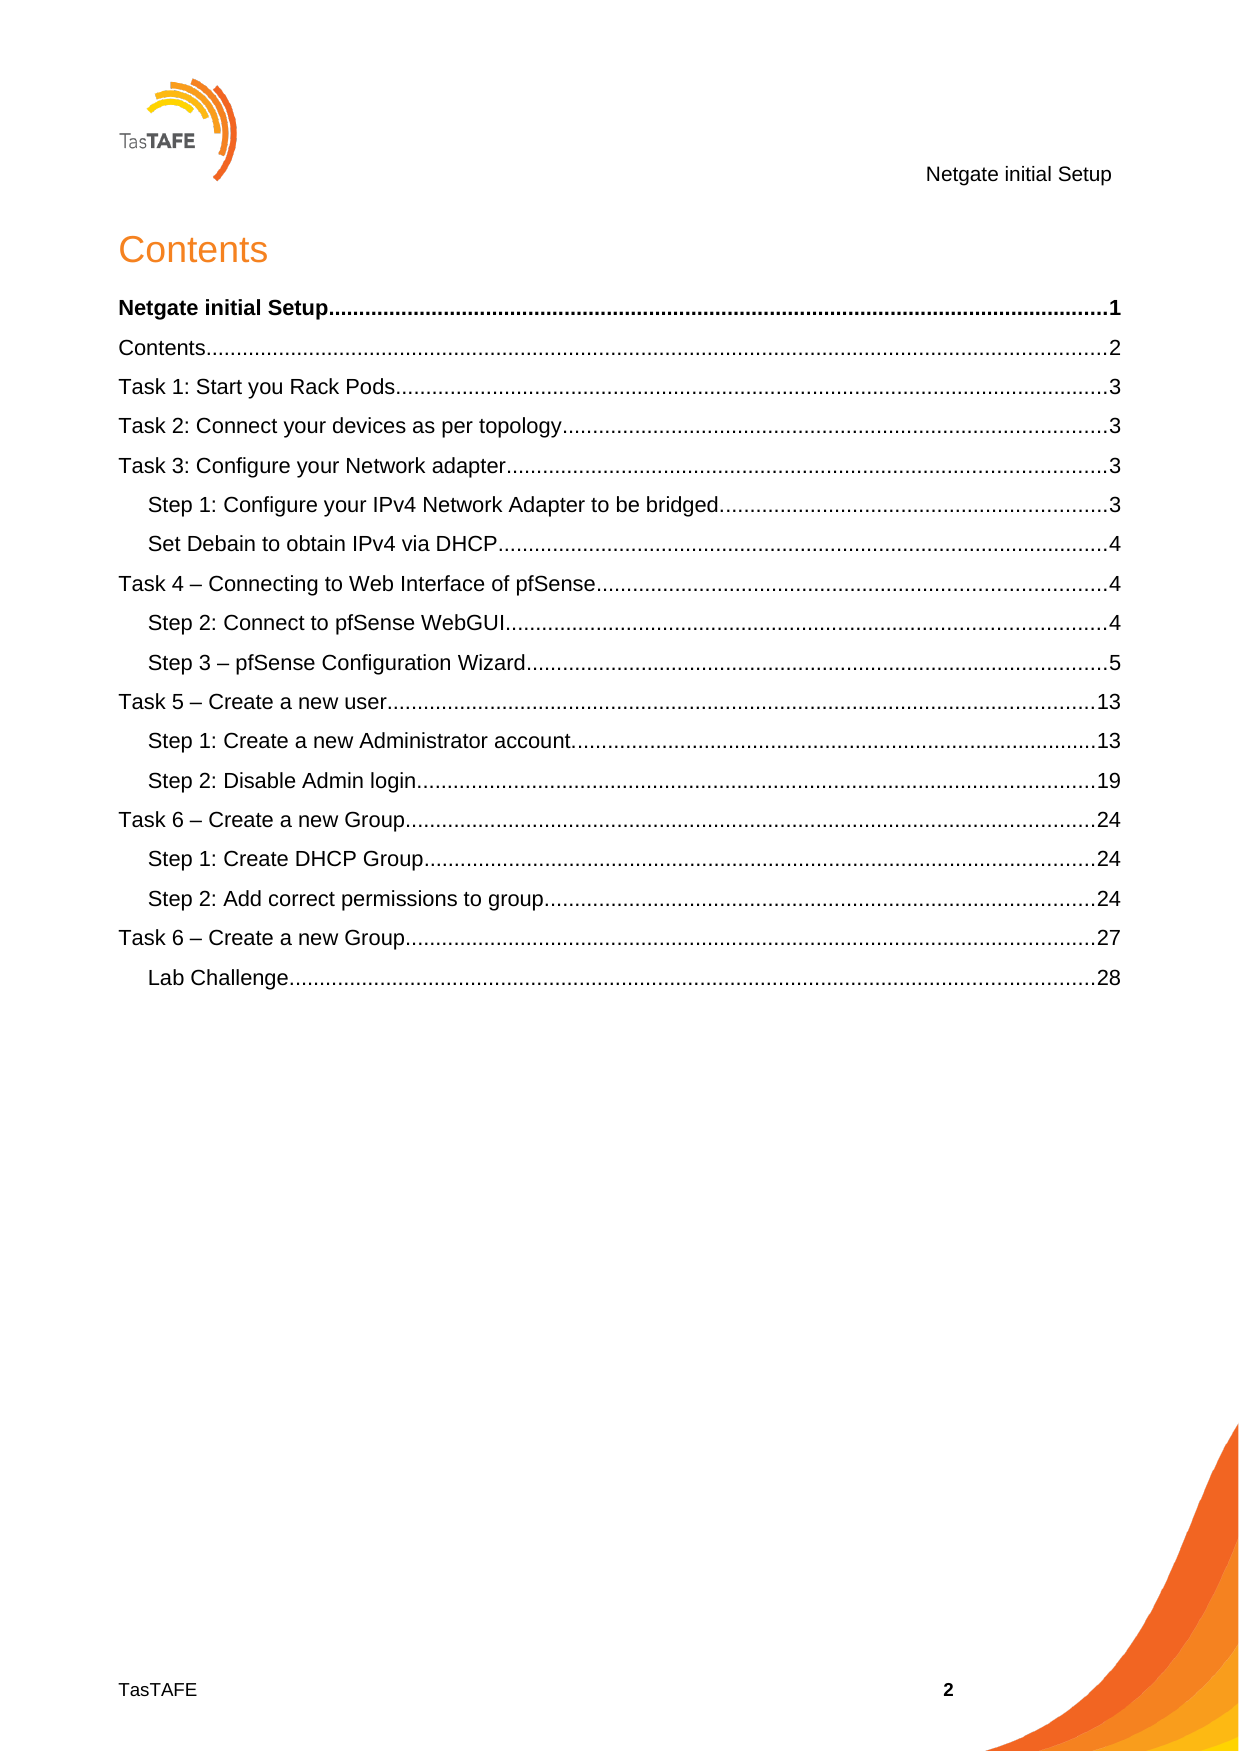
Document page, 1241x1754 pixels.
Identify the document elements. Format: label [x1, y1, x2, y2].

picture [118, 73, 250, 182]
picture [931, 1376, 1239, 1751]
